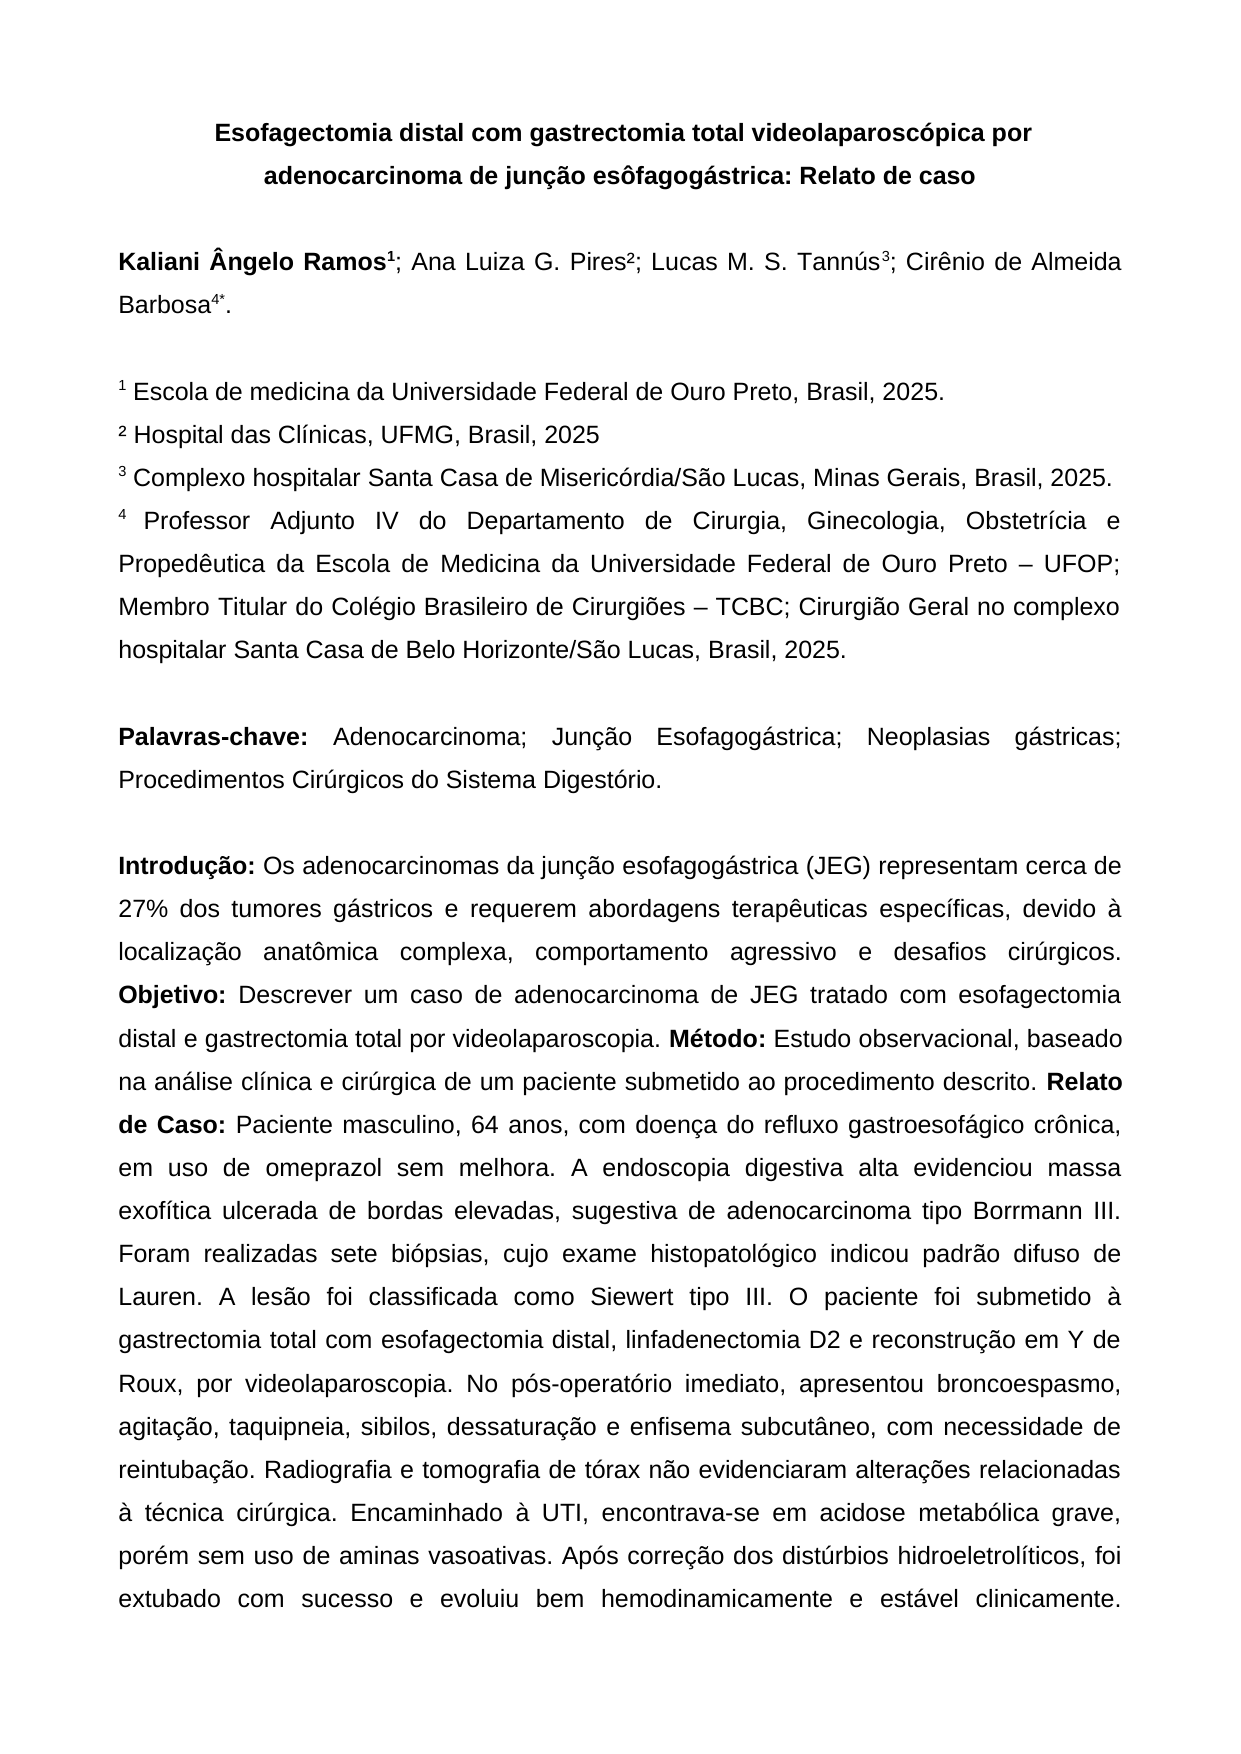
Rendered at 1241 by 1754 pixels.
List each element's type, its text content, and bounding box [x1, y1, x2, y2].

text Kaliani Ângelo Ramos1; Ana Luiza G. Pires²; Lucas M. S. Tannús3; Cirênio de Almeida Barbosa4*. [118, 247, 1122, 319]
text ² Hospital das Clínicas, UFMG, Brasil, 2025 [118, 420, 1122, 449]
text 1 Escola de medicina da Universidade Federal de Ouro Preto, Brasil, 2025. [118, 377, 1122, 406]
text 3 Complexo hospitalar Santa Casa de Misericórdia/São Lucas, Minas Gerais, Brasil, 2025. [118, 463, 1122, 492]
text Esofagectomia distal com gastrectomia total videolaparoscópica por adenocarcinoma de junção esôfagogástrica: Relato de caso [118, 118, 1122, 190]
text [118, 851, 1123, 1613]
text Palavras-chave: Adenocarcinoma; Junção Esofagogástrica; Neoplasias gástricas; Procedimentos Cirúrgicos do Sistema Digestório. [118, 722, 1122, 794]
text 4 Professor Adjunto IV do Departamento de Cirurgia, Ginecologia, Obstetrícia e Propedêutica da Escola de Medicina da Universidade Federal de Ouro Preto – UFOP; Membro Titular do Colégio Brasileiro de Cirurgiões – TCBC; Cirurgião Geral no complexo hospitalar Santa Casa de Belo Horizonte/São Lucas, Brasil, 2025. [118, 506, 1122, 664]
